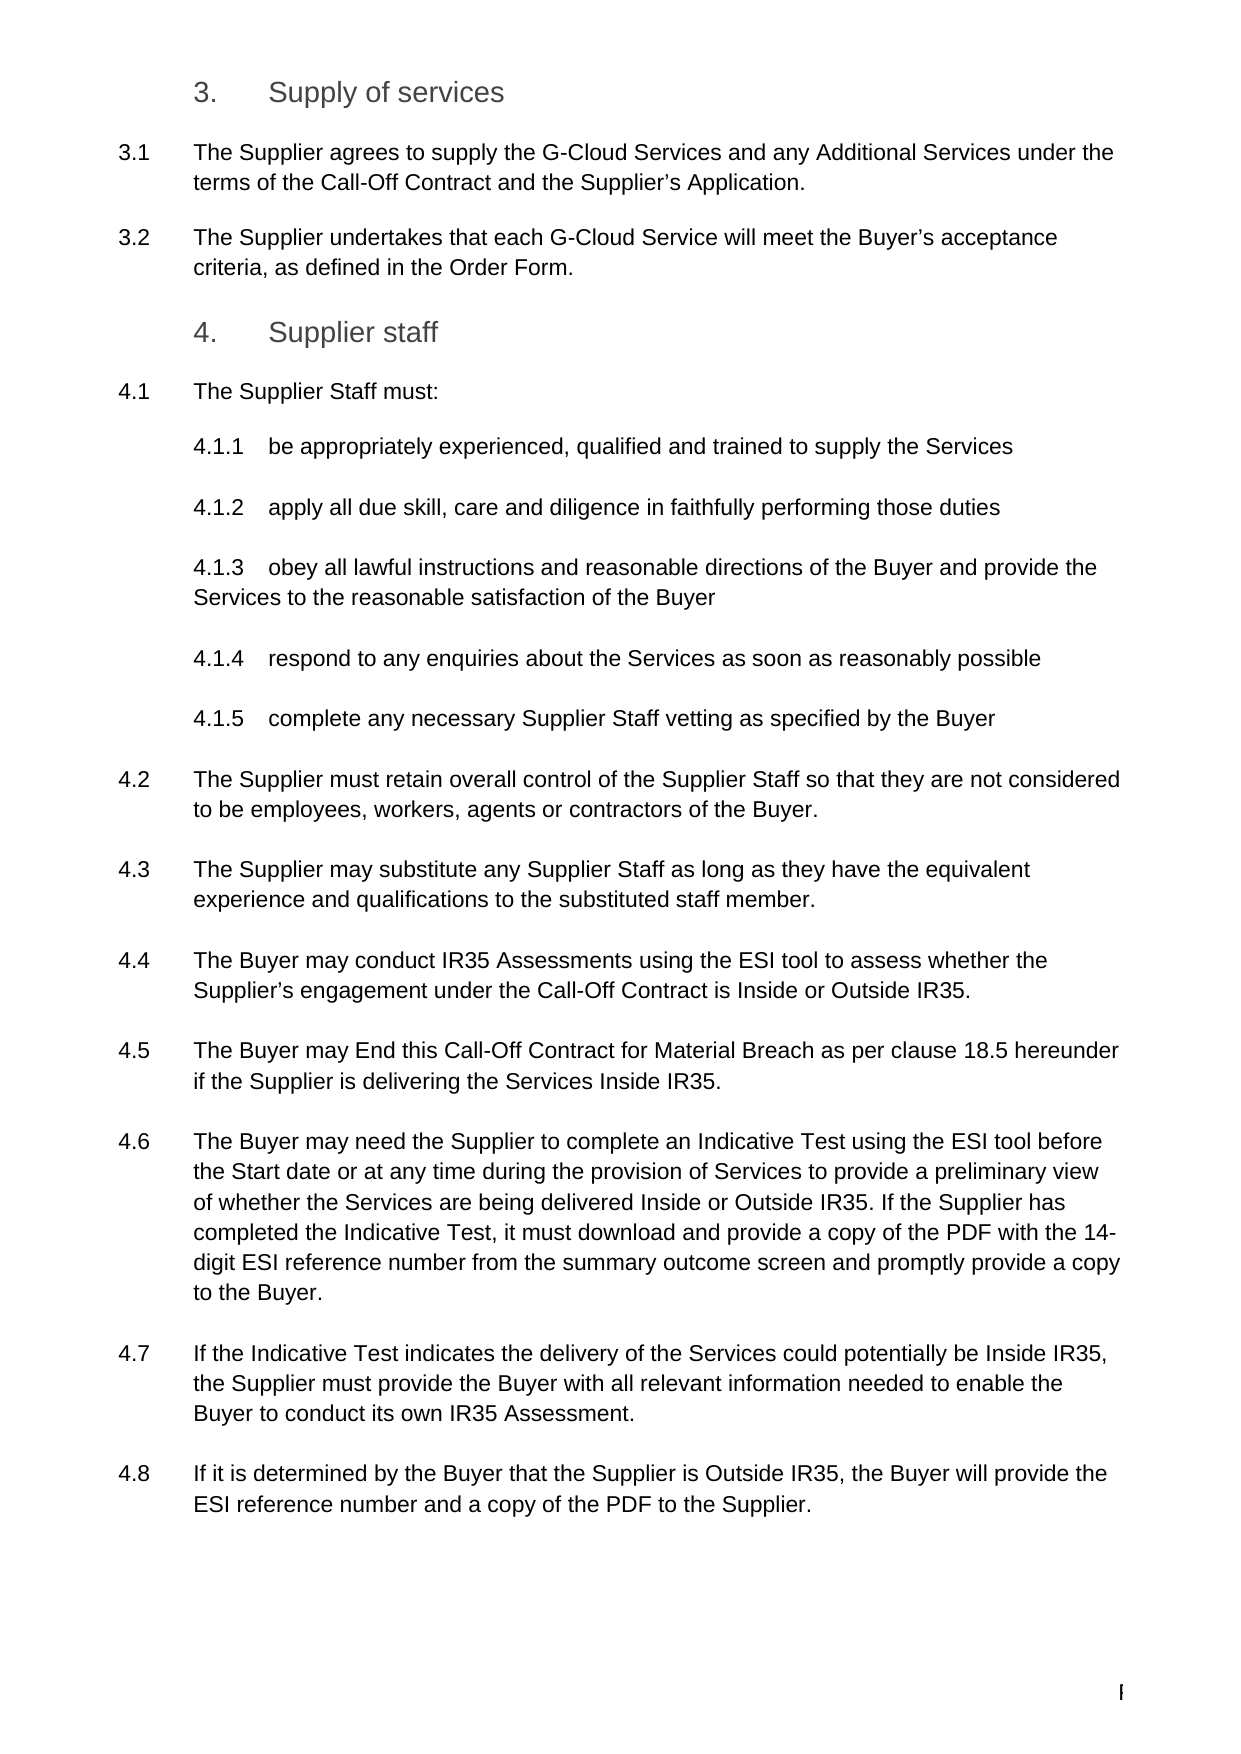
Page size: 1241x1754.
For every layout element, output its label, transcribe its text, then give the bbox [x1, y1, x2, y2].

text 4.1.1 be appropriately experienced, qualified and trained to supply the Services [118, 433, 1122, 460]
subtitle 3. Supply of services [118, 75, 1122, 108]
text 4.2 The Supplier must retain overall control of the Supplier Staff so that they are not considered to be employees, workers, agents or contractors of the Buyer. [118, 766, 1122, 822]
text 4.7 If the Indicative Test indicates the delivery of the Services could potentially be Inside IR35, the Supplier must provide the Buyer with all relevant information needed to enable the Buyer to conduct its own IR35 Assessment. [118, 1339, 1122, 1426]
text 4.5 The Buyer may End this Call-Off Contract for Material Breach as per clause 18.5 hereunder if the Supplier is delivering the Services Inside IR35. [118, 1037, 1122, 1094]
text 3.2 The Supplier undertakes that each G-Cloud Service will meet the Buyer’s acceptance criteria, as defined in the Order Form. [118, 224, 1122, 281]
text 4.6 The Buyer may need the Supplier to complete an Indicative Test using the ESI tool before the Start date or at any time during the provision of Services to provide a preliminary view of whether the Services are being delivered Inside or Outside IR35. If the Supplier has completed the Indicative Test, it must download and provide a copy of the PDF with the 14-digit ESI reference number from the summary outcome screen and promptly provide a copy to the Buyer. [118, 1128, 1122, 1306]
text 4.1.4 respond to any enquiries about the Services as soon as reasonably possible [118, 645, 1122, 671]
text 4.1.3 obey all lawful instructions and reasonable directions of the Buyer and provide the Services to the reasonable satisfaction of the Buyer [193, 554, 1122, 611]
text 4.8 If it is determined by the Buyer that the Supplier is Outside IR35, the Buyer will provide the ESI reference number and a copy of the PDF to the Supplier. [118, 1460, 1122, 1517]
text 4.1 The Supplier Staff must: [118, 378, 1122, 404]
text 4.1.2 apply all due skill, care and diligence in faithfully performing those duties [118, 494, 1122, 520]
text 4.1.5 complete any necessary Supplier Staff vetting as specified by the Buyer [118, 705, 1122, 732]
text 4.3 The Supplier may substitute any Supplier Staff as long as they have the equivalent experience and qualifications to the substituted staff member. [118, 856, 1122, 913]
text 3.1 The Supplier agrees to supply the G-Cloud Services and any Additional Services under the terms of the Call-Off Contract and the Supplier’s Application. [118, 138, 1122, 195]
text 4.4 The Buyer may conduct IR35 Assessments using the ESI tool to assess whether the Supplier’s engagement under the Call-Off Contract is Inside or Outside IR35. [118, 947, 1122, 1003]
subtitle 4. Supplier staff [118, 314, 1122, 348]
